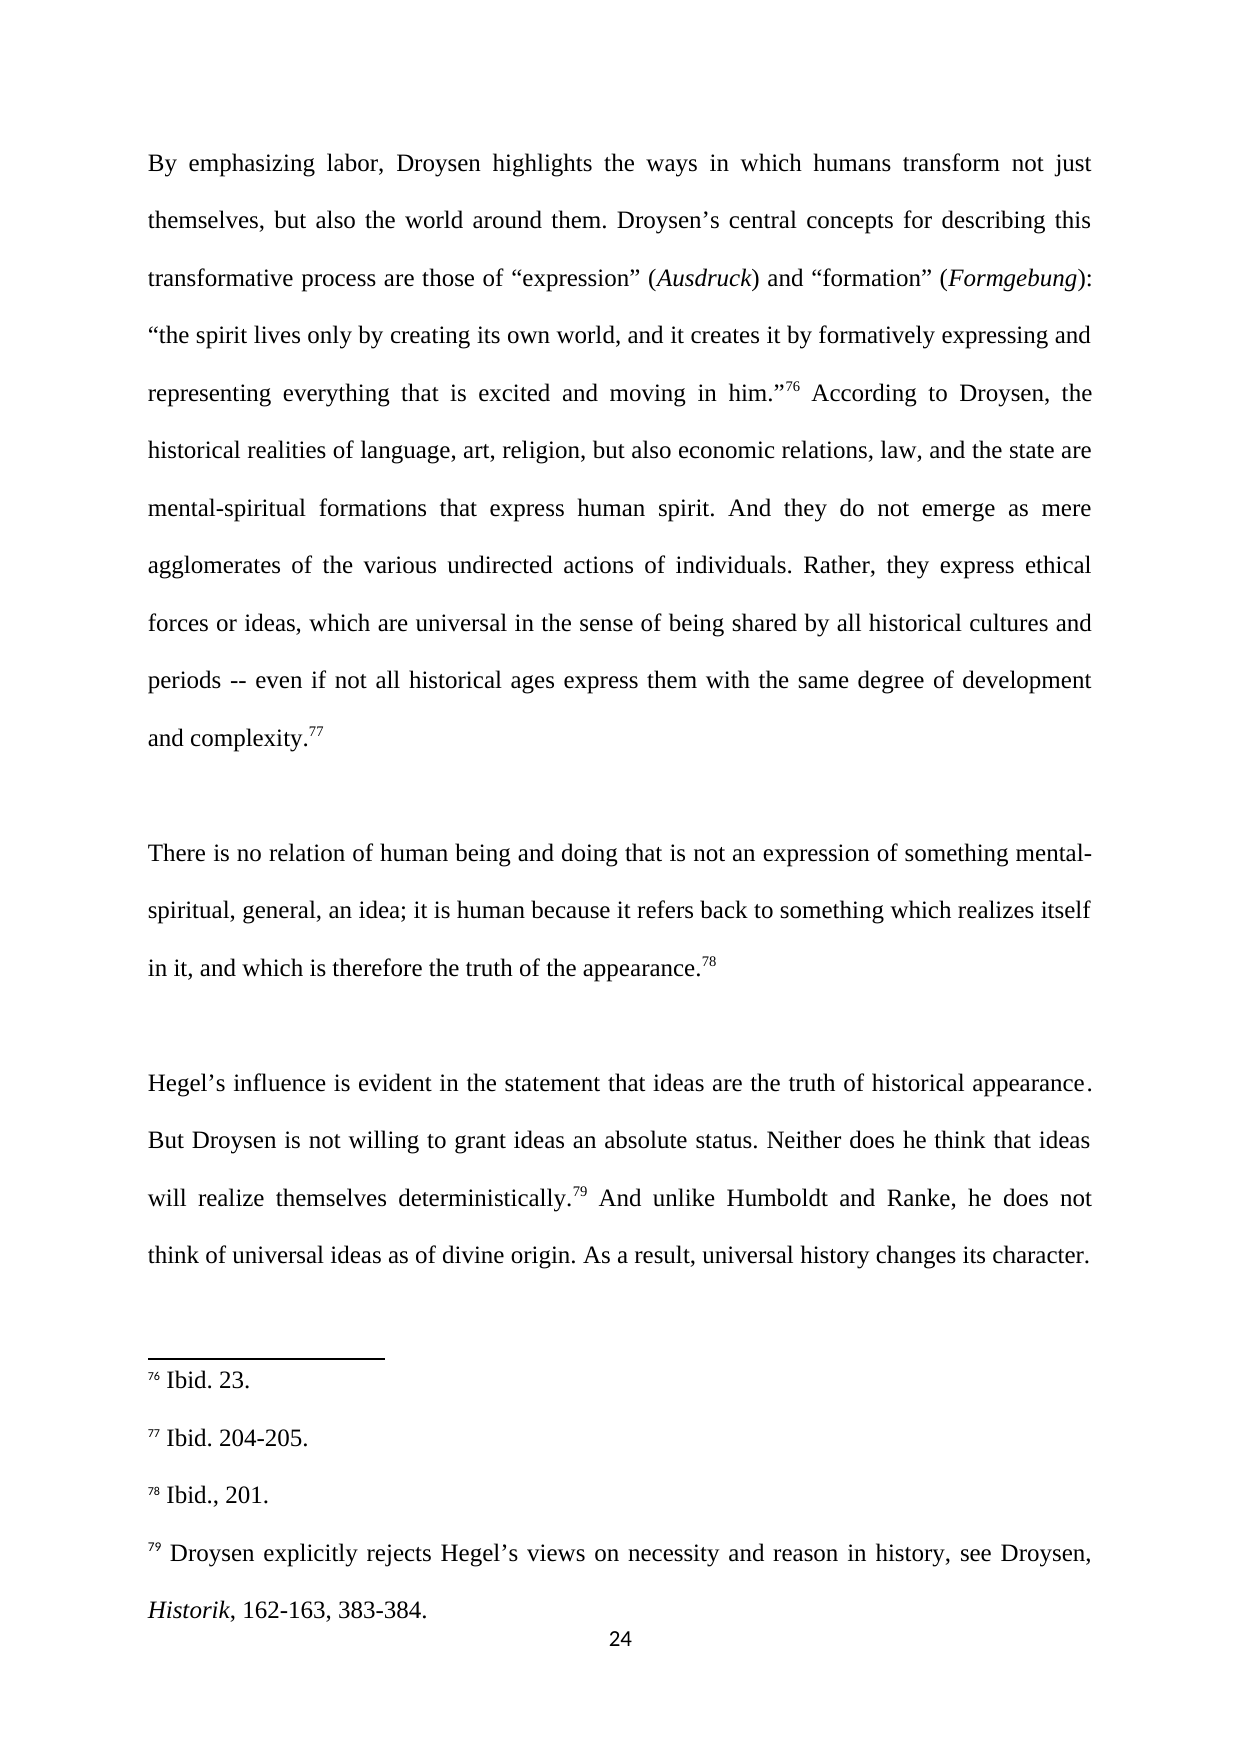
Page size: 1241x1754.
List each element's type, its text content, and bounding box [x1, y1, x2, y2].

text By emphasizing labor, Droysen highlights the ways in which humans transform not just themselves, but also the world around them. Droysen’s central concepts for describing this transformative process are those of “expression” (Ausdruck) and “formation” (Formgebung): “the spirit lives only by creating its own world, and it creates it by formatively expressing and representing everything that is excited and moving in him.” According to Droysen, the historical realities of language, art, religion, but also economic relations, law, and the state are mental-spiritual formations that express human spirit. And they do not emerge as mere agglomerates of the various undirected actions of individuals. Rather, they express ethical forces or ideas, which are universal in the sense of being shared by all historical cultures and periods -- even if not all historical ages express them with the same degree of development and complexity. [148, 148, 1093, 751]
text Hegel’s influence is evident in the statement that ideas are the truth of historical appearance. But Droysen is not willing to grant ideas an absolute status. Neither does he think that ideas will realize themselves deterministically. And unlike Humboldt and Ranke, he does not think of universal ideas as of divine origin. As a result, universal history changes its character. [148, 1068, 1093, 1269]
text There is no relation of human being and doing that is not an expression of something mental-spiritual, general, an idea; it is human because it refers back to something which realizes itself in it, and which is therefore the truth of the appearance. [148, 838, 1093, 981]
